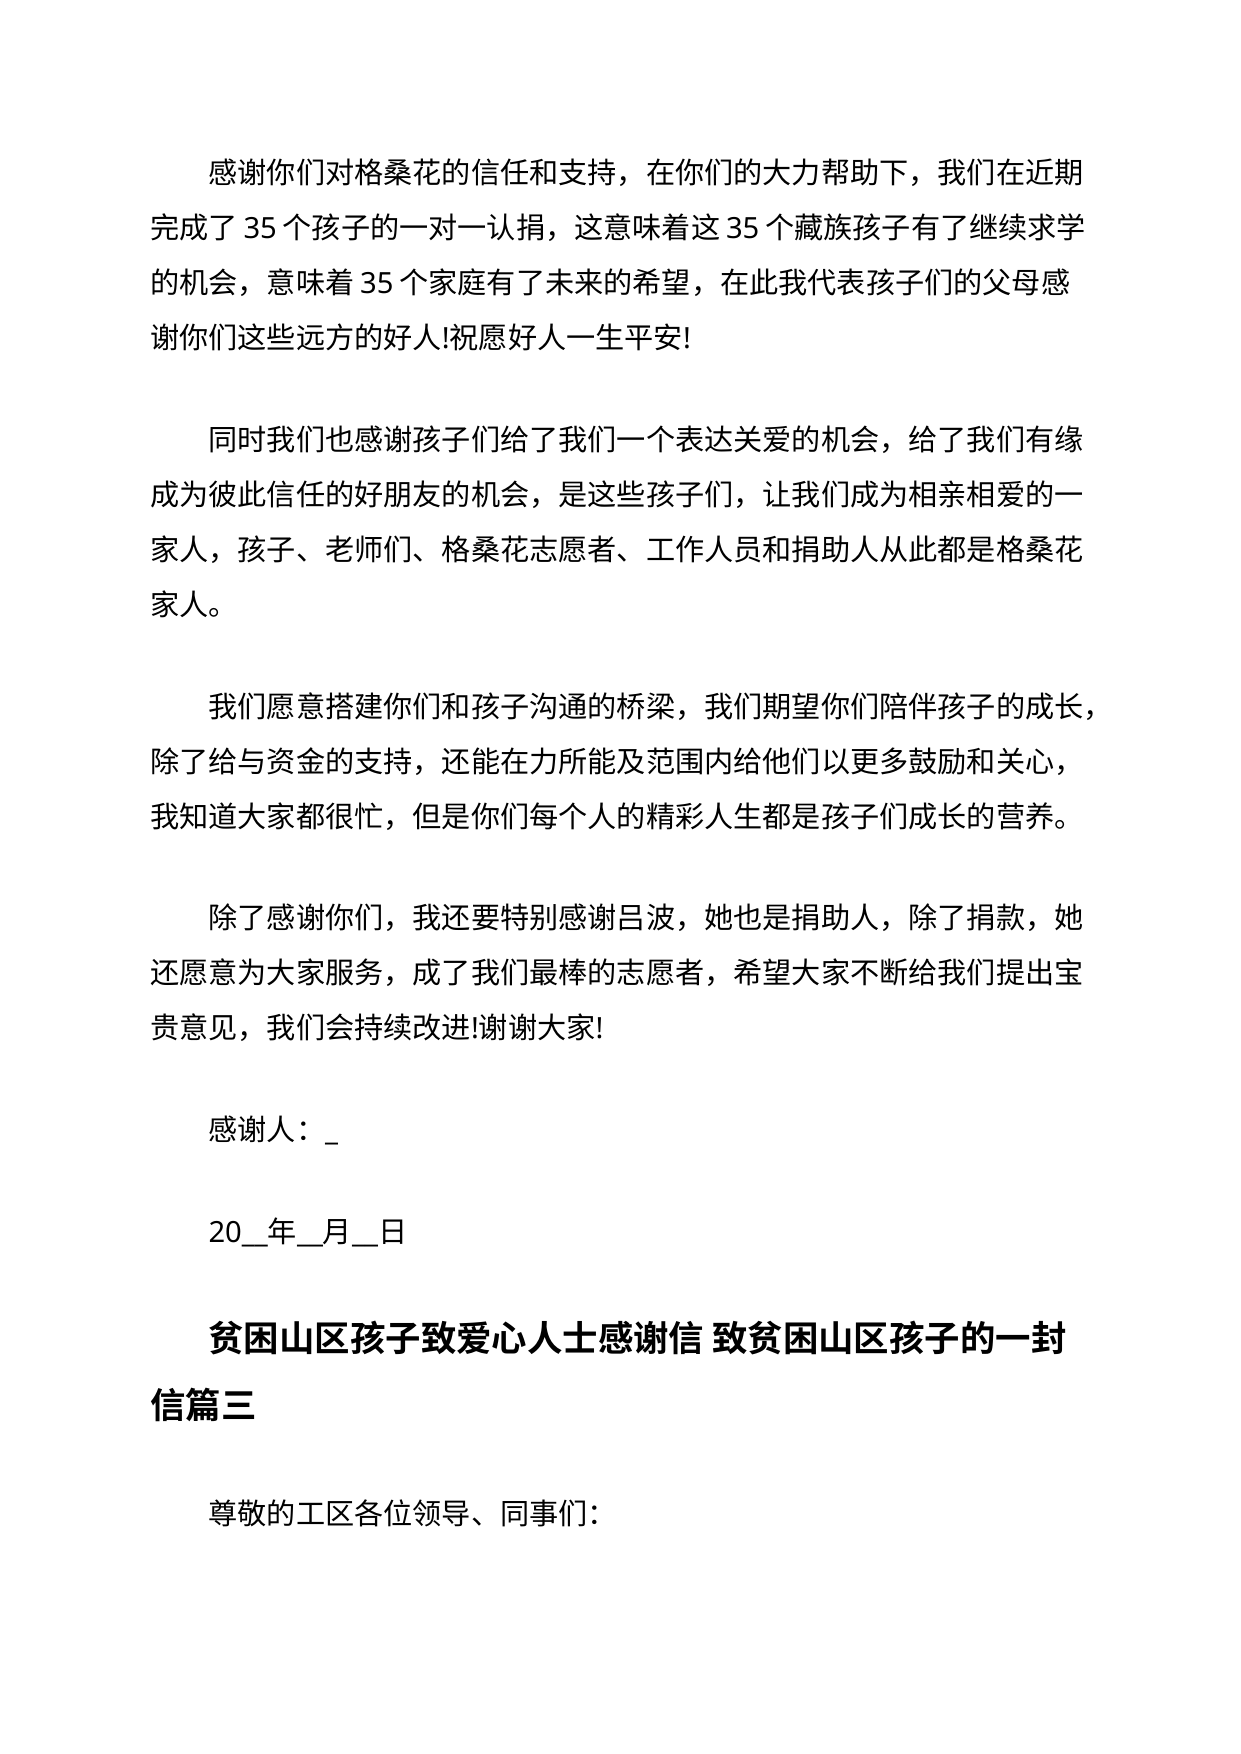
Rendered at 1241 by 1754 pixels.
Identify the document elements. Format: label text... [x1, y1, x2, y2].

text 同时我们也感谢孩子们给了我们一个表达关爱的机会，给了我们有缘成为彼此信任的好朋友的机会，是这些孩子们，让我们成为相亲相爱的一家人，孩子、老师们、格桑花志愿者、工作人员和捐助人从此都是格桑花家人。 [150, 417, 1090, 624]
text 20__年__月__日 [150, 1209, 1090, 1251]
text 尊敬的工区各位领导、同事们： [150, 1491, 1090, 1533]
text 除了感谢你们，我还要特别感谢吕波，她也是捐助人，除了捐款，她还愿意为大家服务，成了我们最棒的志愿者，希望大家不断给我们提出宝贵意见，我们会持续改进!谢谢大家! [150, 895, 1090, 1047]
text 感谢人：_ [150, 1107, 1090, 1149]
text 贫困山区孩子致爱心人士感谢信 致贫困山区孩子的一封信篇三 [150, 1311, 1090, 1428]
text 我们愿意搭建你们和孩子沟通的桥梁，我们期望你们陪伴孩子的成长，除了给与资金的支持，还能在力所能及范围内给他们以更多鼓励和关心，我知道大家都很忙，但是你们每个人的精彩人生都是孩子们成长的营养。 [150, 683, 1090, 835]
text 感谢你们对格桑花的信任和支持，在你们的大力帮助下，我们在近期完成了35个孩子的一对一认捐，这意味着这35个藏族孩子有了继续求学的机会，意味着35个家庭有了未来的希望，在此我代表孩子们的父母感谢你们这些远方的好人!祝愿好人一生平安! [150, 150, 1090, 357]
